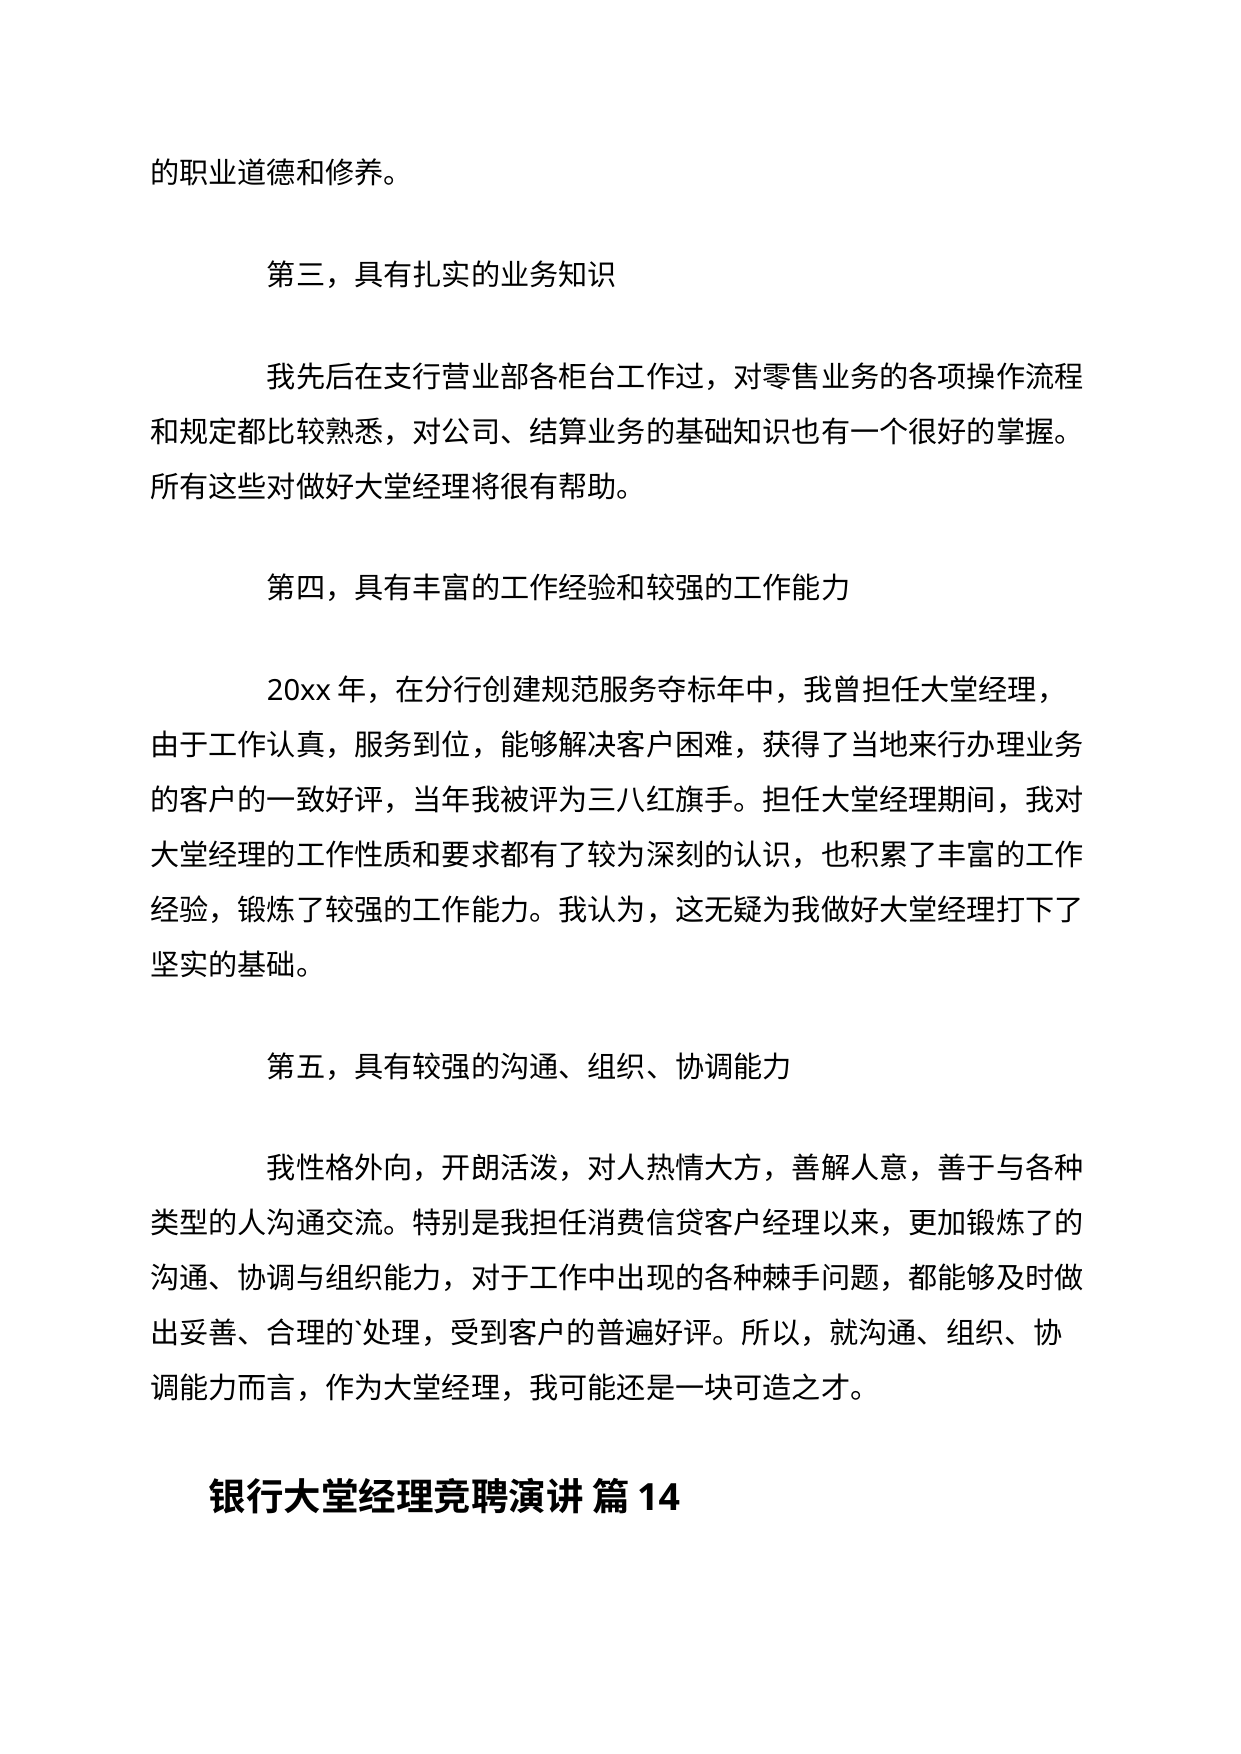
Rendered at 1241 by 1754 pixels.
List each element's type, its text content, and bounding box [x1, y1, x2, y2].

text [150, 150, 1090, 192]
text 我先后在支行营业部各柜台工作过，对零售业务的各项操作流程和规定都比较熟悉，对公司、结算业务的基础知识也有一个很好的掌握。所有这些对做好大堂经理将很有帮助。 [150, 353, 1090, 506]
text 第五，具有较强的沟通、组织、协调能力 [150, 1043, 1090, 1086]
text 银行大堂经理竞聘演讲 篇14 [150, 1466, 1090, 1521]
text 第三，具有扎实的业务知识 [150, 252, 1090, 294]
text 第四，具有丰富的工作经验和较强的工作能力 [150, 565, 1090, 607]
text 我性格外向，开朗活泼，对人热情大方，善解人意，善于与各种类型的人沟通交流。特别是我担任消费信贷客户经理以来，更加锻炼了的沟通、协调与组织能力，对于工作中出现的各种棘手问题，都能够及时做出妥善、合理的`处理，受到客户的普遍好评。所以，就沟通、组织、协调能力而言，作为大堂经理，我可能还是一块可造之才。 [150, 1145, 1090, 1407]
text 20xx年，在分行创建规范服务夺标年中，我曾担任大堂经理，由于工作认真，服务到位，能够解决客户困难，获得了当地来行办理业务的客户的一致好评，当年我被评为三八红旗手。担任大堂经理期间，我对大堂经理的工作性质和要求都有了较为深刻的认识，也积累了丰富的工作经验，锻炼了较强的工作能力。我认为，这无疑为我做好大堂经理打下了坚实的基础。 [150, 667, 1090, 984]
